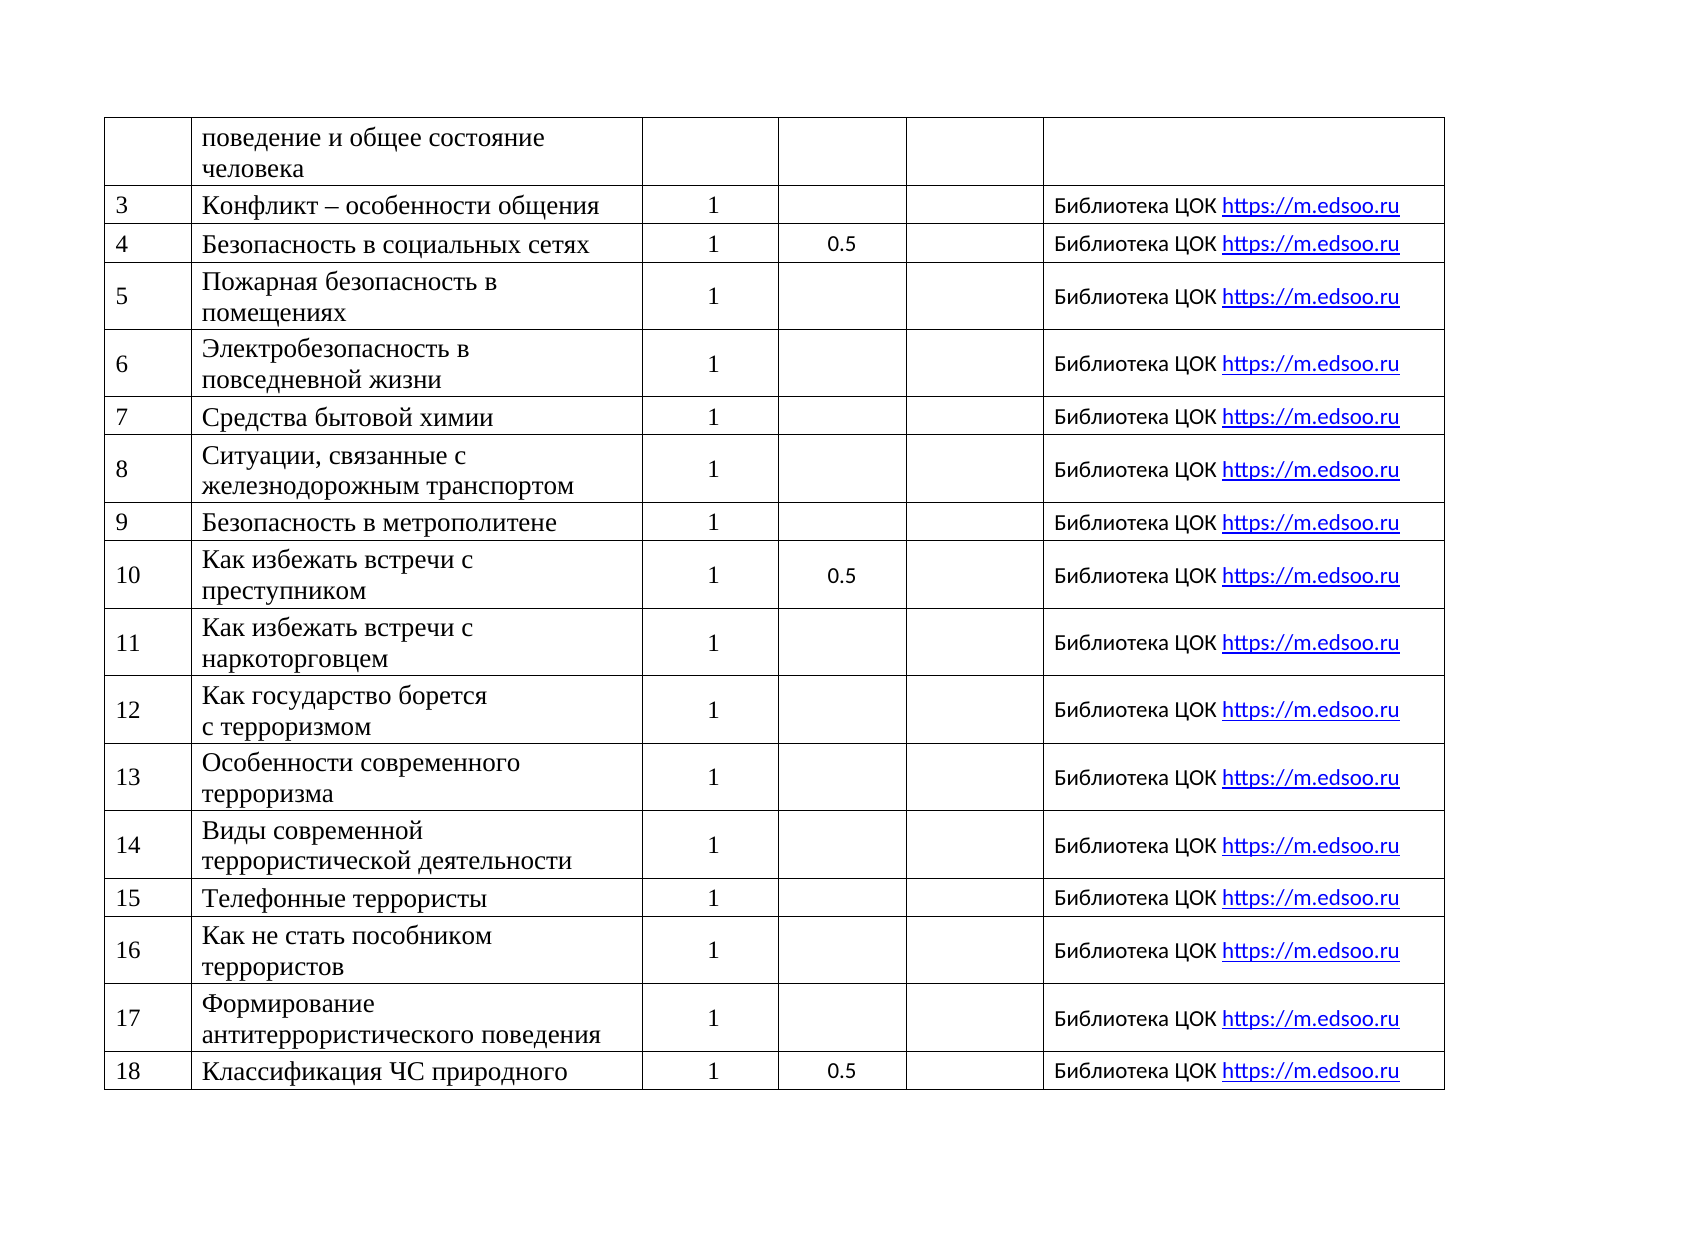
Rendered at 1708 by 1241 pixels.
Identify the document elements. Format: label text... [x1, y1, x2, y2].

table_cell [779, 397, 906, 434]
table_cell Безопасность в социальных сетях [192, 224, 642, 261]
table_cell Особенности современного терроризма [192, 744, 642, 810]
table_cell 1 [643, 435, 778, 502]
table_cell Пожарная безопасность в помещениях [192, 263, 642, 329]
table_cell 7 [105, 397, 191, 434]
table_cell [907, 435, 1043, 502]
table_cell 1 [643, 541, 778, 608]
table_cell [779, 811, 906, 877]
table_cell 0.5 [779, 541, 906, 608]
table_cell Телефонные террористы [192, 879, 642, 916]
table_cell Библиотека ЦОК https://m.edsoo.ru [1044, 263, 1444, 329]
table_cell 0.5 [779, 224, 906, 261]
table_cell 1 [643, 744, 778, 810]
table_cell Библиотека ЦОК https://m.edsoo.ru [1044, 224, 1444, 261]
table_cell [907, 503, 1043, 540]
table_cell Как государство борется с терроризмом [192, 676, 642, 743]
table_cell Библиотека ЦОК https://m.edsoo.ru [1044, 397, 1444, 434]
table_cell [907, 330, 1043, 396]
table_cell Как избежать встречи с преступником [192, 541, 642, 608]
table_cell [907, 811, 1043, 877]
table_cell [907, 1052, 1043, 1089]
table_cell Библиотека ЦОК https://m.edsoo.ru [1044, 811, 1444, 877]
table_header [643, 118, 778, 185]
table_cell 15 [105, 879, 191, 916]
table_cell 1 [643, 503, 778, 540]
table_cell 1 [643, 186, 778, 223]
table_cell 8 [105, 435, 191, 502]
table_cell Библиотека ЦОК https://m.edsoo.ru [1044, 330, 1444, 396]
table_header [907, 118, 1043, 185]
table_header [779, 118, 906, 185]
table_cell [907, 609, 1043, 675]
table_cell 1 [643, 397, 778, 434]
table_cell [779, 676, 906, 743]
table_cell 1 [643, 263, 778, 329]
table_cell 12 [105, 676, 191, 743]
table_header [1044, 118, 1444, 185]
table_cell Библиотека ЦОК https://m.edsoo.ru [1044, 609, 1444, 675]
table_cell [779, 984, 906, 1051]
table_cell Библиотека ЦОК https://m.edsoo.ru [1044, 744, 1444, 810]
table_cell [907, 541, 1043, 608]
table_cell 13 [105, 744, 191, 810]
table_cell [907, 879, 1043, 916]
table_cell Библиотека ЦОК https://m.edsoo.ru [1044, 917, 1444, 983]
table_cell [779, 263, 906, 329]
table_cell [779, 879, 906, 916]
table_cell [907, 186, 1043, 223]
table_cell [779, 503, 906, 540]
table_cell 1 [643, 224, 778, 261]
table_cell Библиотека ЦОК https://m.edsoo.ru [1044, 879, 1444, 916]
table_cell 1 [643, 676, 778, 743]
table_cell Библиотека ЦОК https://m.edsoo.ru [1044, 1052, 1444, 1089]
table_cell [907, 676, 1043, 743]
table_cell 1 [643, 879, 778, 916]
table_cell Средства бытовой химии [192, 397, 642, 434]
table_cell [907, 263, 1043, 329]
table_cell [779, 609, 906, 675]
table_cell Библиотека ЦОК https://m.edsoo.ru [1044, 541, 1444, 608]
table_cell Безопасность в метрополитене [192, 503, 642, 540]
table_cell [907, 744, 1043, 810]
table_cell Библиотека ЦОК https://m.edsoo.ru [1044, 984, 1444, 1051]
table_cell [779, 186, 906, 223]
table_cell 1 [643, 609, 778, 675]
table_cell 6 [105, 330, 191, 396]
table_cell 17 [105, 984, 191, 1051]
table_header поведение и общее состояние человека [192, 118, 642, 185]
table_cell 1 [643, 984, 778, 1051]
table_cell 3 [105, 186, 191, 223]
table_cell Конфликт – особенности общения [192, 186, 642, 223]
table_cell 5 [105, 263, 191, 329]
table_cell 1 [643, 1052, 778, 1089]
table_cell [779, 330, 906, 396]
table_cell Библиотека ЦОК https://m.edsoo.ru [1044, 503, 1444, 540]
table_cell Классификация ЧС природного [192, 1052, 642, 1089]
table_cell Как не стать пособником террористов [192, 917, 642, 983]
table_cell Формирование антитеррористического поведения [192, 984, 642, 1051]
table_cell Как избежать встречи с наркоторговцем [192, 609, 642, 675]
table_cell 1 [643, 811, 778, 877]
table_cell 18 [105, 1052, 191, 1089]
table_cell 10 [105, 541, 191, 608]
table_cell [907, 397, 1043, 434]
table_cell 14 [105, 811, 191, 877]
table_cell [907, 224, 1043, 261]
table_cell 0.5 [779, 1052, 906, 1089]
table_cell [779, 917, 906, 983]
table_cell Ситуации, связанные с железнодорожным транспортом [192, 435, 642, 502]
table_cell [779, 744, 906, 810]
table_cell [907, 917, 1043, 983]
table_cell [779, 435, 906, 502]
table_cell Электробезопасность в повседневной жизни [192, 330, 642, 396]
table_header [105, 118, 191, 185]
table_cell 16 [105, 917, 191, 983]
table_cell Виды современной террористической деятельности [192, 811, 642, 877]
table_cell 11 [105, 609, 191, 675]
table_cell Библиотека ЦОК https://m.edsoo.ru [1044, 186, 1444, 223]
table_cell [907, 984, 1043, 1051]
table_cell 4 [105, 224, 191, 261]
table_cell Библиотека ЦОК https://m.edsoo.ru [1044, 435, 1444, 502]
table_cell 9 [105, 503, 191, 540]
table_cell 1 [643, 330, 778, 396]
table_cell Библиотека ЦОК https://m.edsoo.ru [1044, 676, 1444, 743]
table_cell 1 [643, 917, 778, 983]
